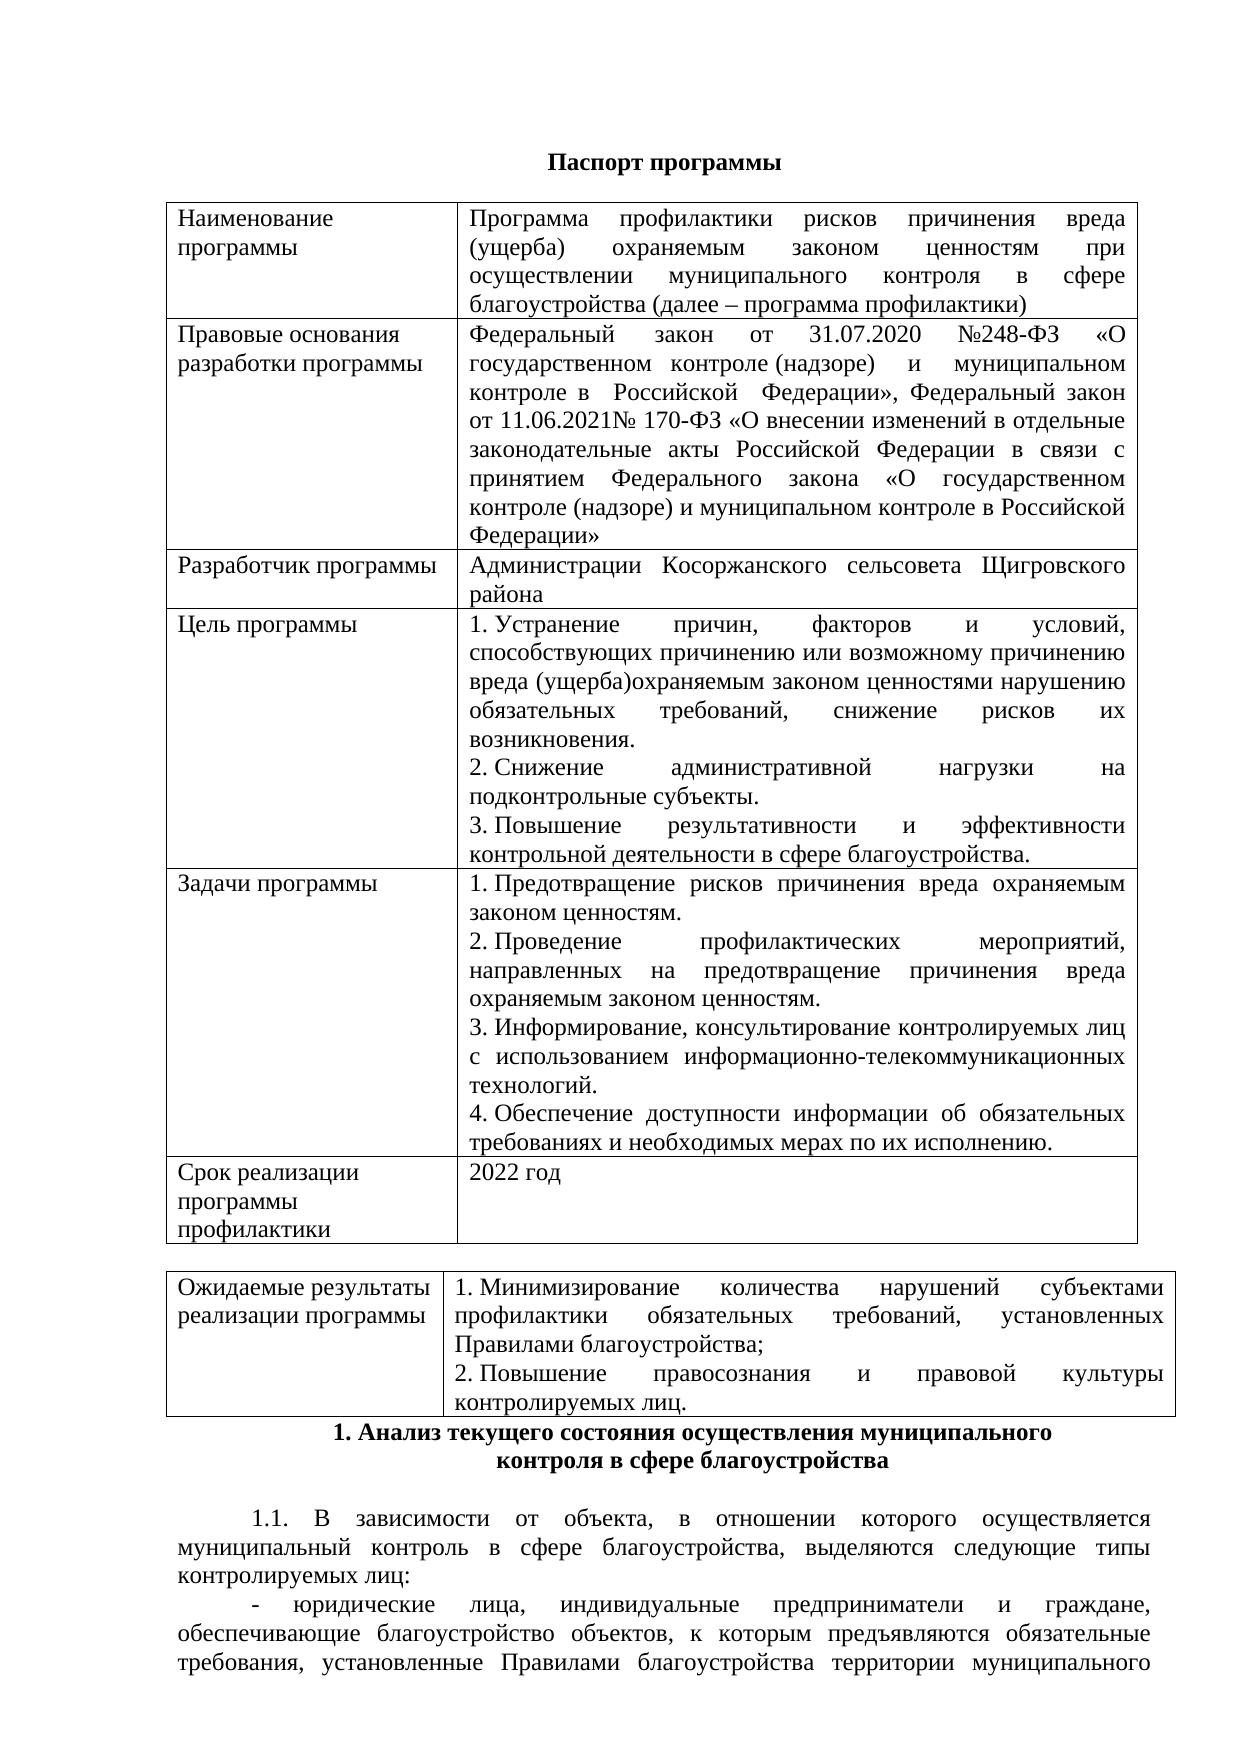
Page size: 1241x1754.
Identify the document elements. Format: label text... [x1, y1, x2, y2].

table_cell 1. Предотвращение рисков причинения вреда охраняемым законом ценностям. 2. Проведение профилактических мероприятий, направленных на предотвращение причинения вреда охраняемым законом ценностям. 3. Информирование, консультирование контролируемых лиц с использованием информационно-телекоммуникационных технологий. 4. Обеспечение доступности информации об обязательных требованиях и необходимых мерах по их исполнению. [458, 869, 1137, 1156]
table_header Программа профилактики рисков причинения вреда (ущерба) охраняемым законом ценностям при осуществлении муниципального контроля в сфере благоустройства (далее – программа профилактики) [458, 203, 1137, 318]
table_cell 2022 год [458, 1157, 1137, 1243]
text Паспорт программы [177, 147, 1152, 176]
table_cell Задачи программы [167, 869, 457, 1156]
table_header Ожидаемые результаты реализации программы [167, 1272, 443, 1416]
table_cell Правовые основания разработки программы [167, 319, 457, 549]
text 1. Анализ текущего состояния осуществления муниципального [177, 1417, 1152, 1445]
table_cell 1. Устранение причин, факторов и условий, способствующих причинению или возможному причинению вреда (ущерба)охраняемым законом ценностями нарушению обязательных требований, снижение рисков их возникновения. 2. Снижение административной нагрузки на подконтрольные субъекты. 3. Повышение результативности и эффективности контрольной деятельности в сфере благоустройства. [458, 609, 1137, 867]
text 1.1. В зависимости от объекта, в отношении которого осуществляется муниципальный контроль в сфере благоустройства, выделяются следующие типы контролируемых лиц: [177, 1503, 1152, 1589]
text контроля в сфере благоустройства [177, 1445, 1152, 1474]
table_cell Разработчик программы [167, 550, 457, 608]
table_cell Цель программы [167, 609, 457, 867]
table_cell Федеральный законот31.07.2020№248-ФЗ«О государственном контроле(надзоре) и муниципальном контроле в Российской Федерации», Федеральный закон от 11.06.2021№ 170-ФЗ «О внесении изменений в отдельные законодательные акты Российской Федерации в связи с принятием Федерального закона «О государственном контроле (надзоре) и муниципальном контроле в Российской Федерации» [458, 319, 1137, 549]
table_header Наименование программы [167, 203, 457, 318]
table_header 1. Минимизирование количества нарушений субъектами профилактики обязательных требований, установленных Правилами благоустройства; 2. Повышение правосознания и правовой культуры контролируемых лиц. [444, 1272, 1175, 1416]
table_cell Администрации Косоржанского сельсовета Щигровского района [458, 550, 1137, 608]
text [177, 1589, 1152, 1675]
table_cell Срок реализации программы профилактики [167, 1157, 457, 1243]
